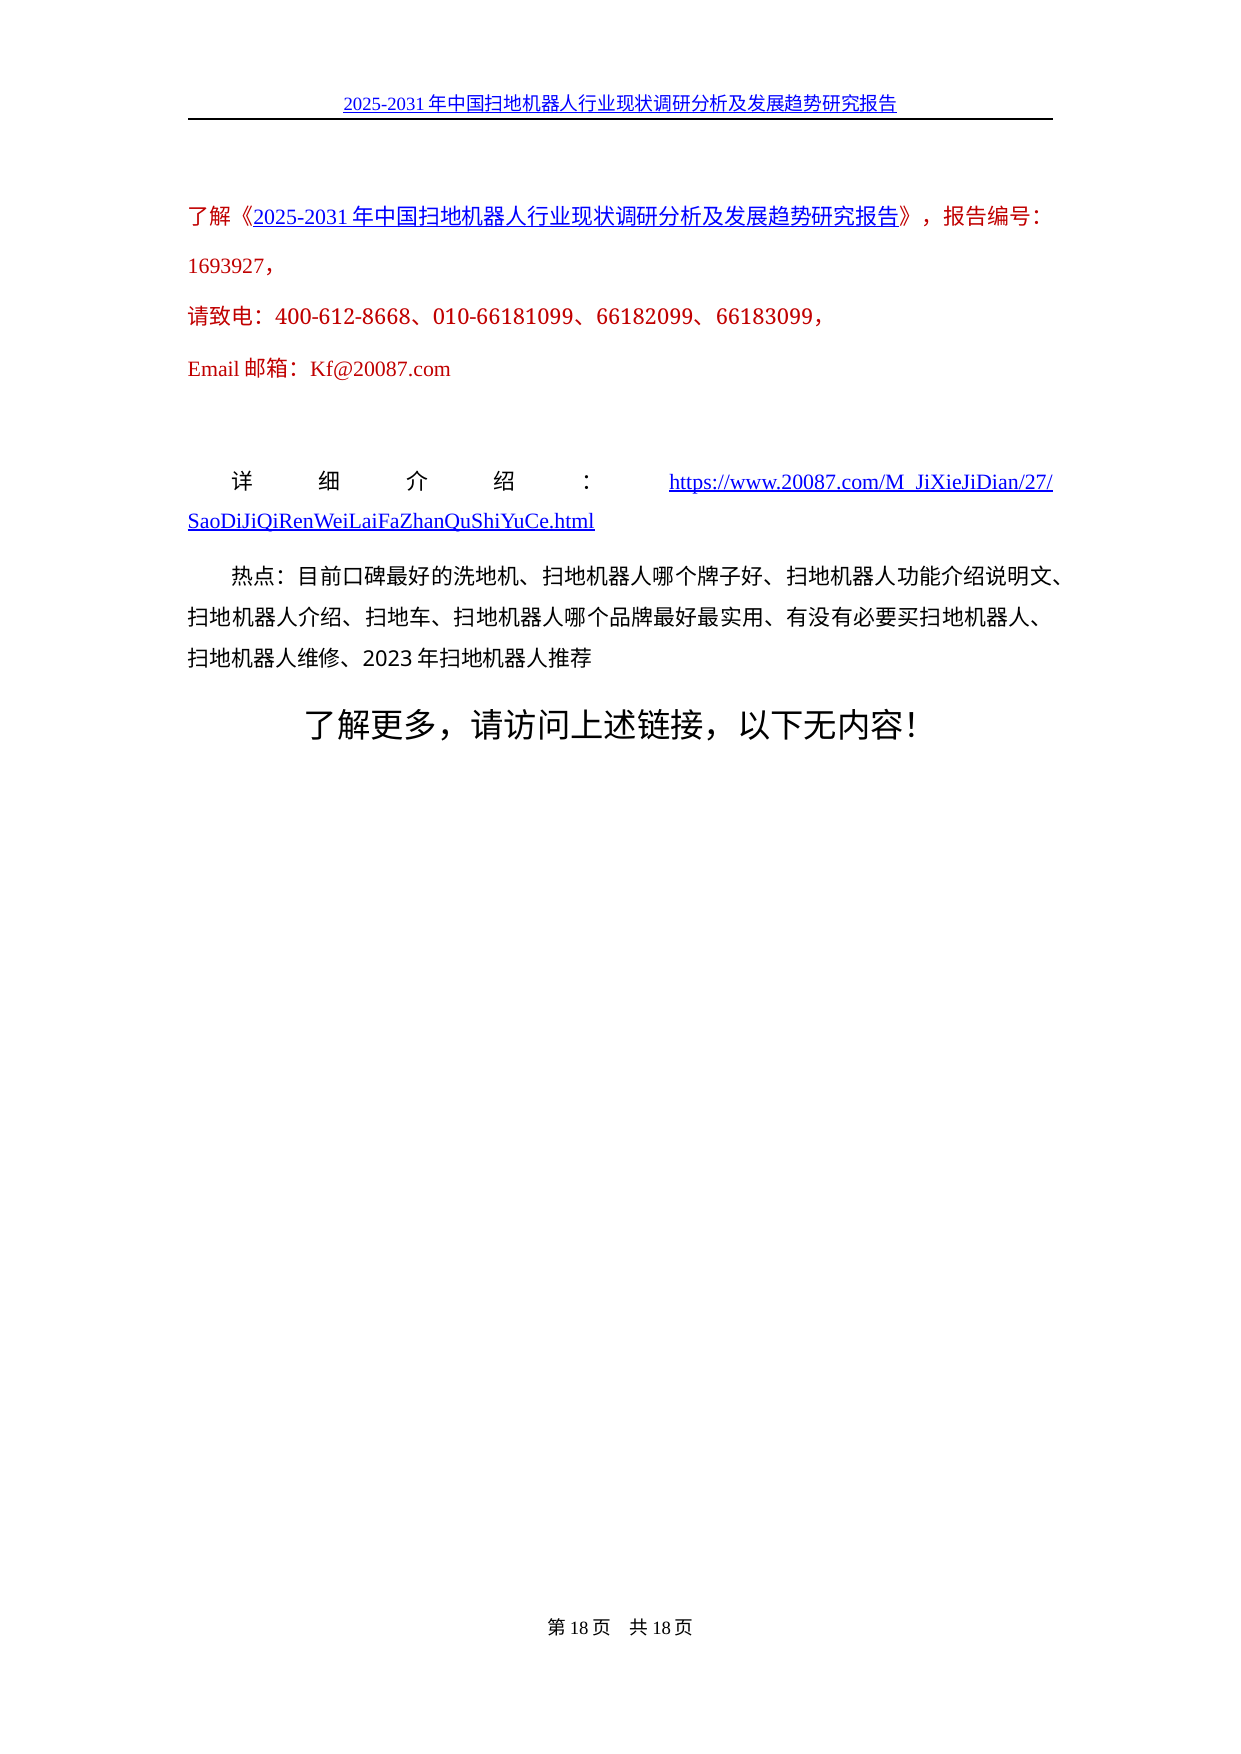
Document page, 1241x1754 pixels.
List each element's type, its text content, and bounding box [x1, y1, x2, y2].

title 了解更多，请访问上述链接，以下无内容！ [187, 690, 1053, 755]
text Email邮箱：Kf@20087.com [187, 350, 1053, 383]
text 热点：目前口碑最好的洗地机、扫地机器人哪个牌子好、扫地机器人功能介绍说明文、扫地机器人介绍、扫地车、扫地机器人哪个品牌最好最实用、有没有必要买扫地机器人、扫地机器人维修、2023年扫地机器人推荐 [187, 559, 1053, 673]
text 请致电：400-612-8668、010-66181099、66182099、66183099， [187, 299, 1053, 331]
text 详细介绍：https://www.20087.com/M_JiXieJiDian/27/SaoDiJiQiRenWeiLaiFaZhanQuShiYuCe.html [187, 463, 1053, 536]
text 了解《2025-2031年中国扫地机器人行业现状调研分析及发展趋势研究报告》，报告编号：1693927， [187, 198, 1053, 280]
